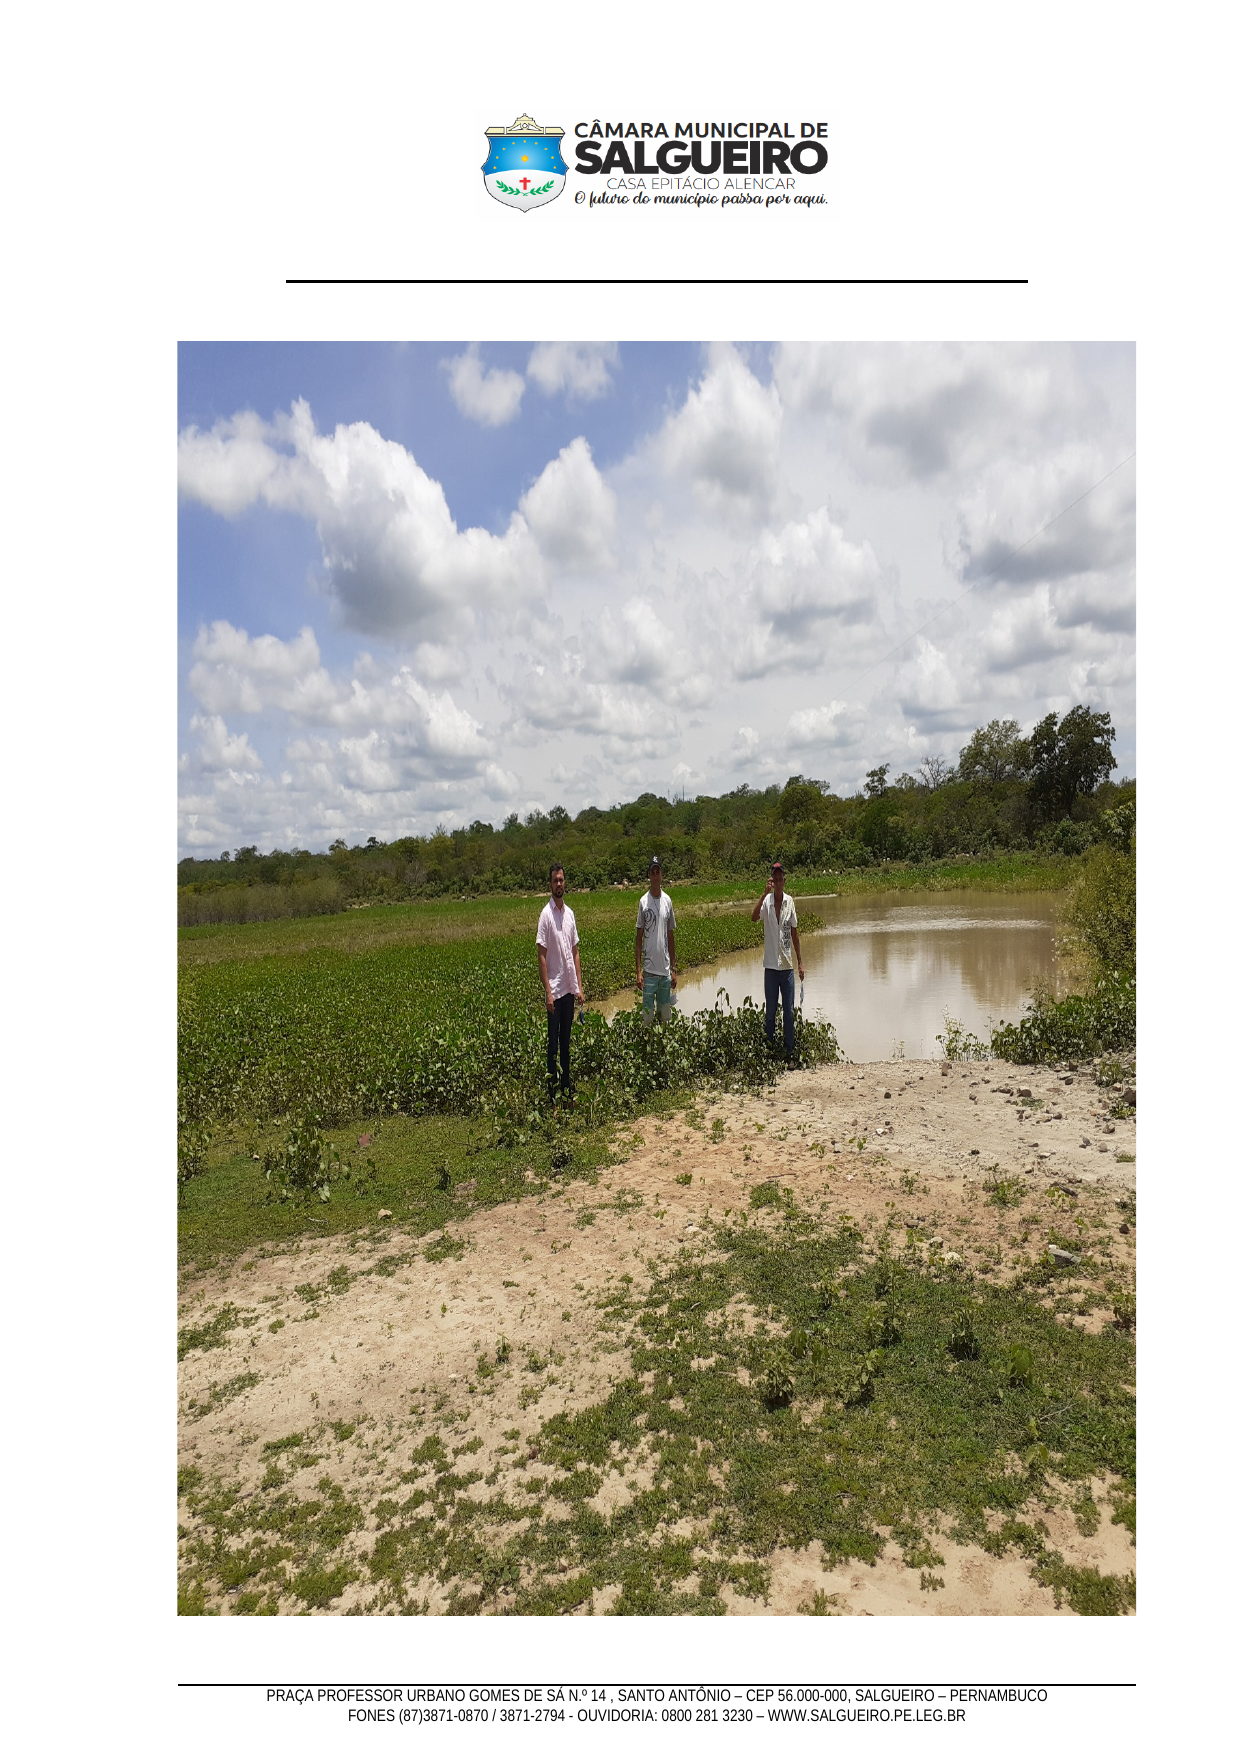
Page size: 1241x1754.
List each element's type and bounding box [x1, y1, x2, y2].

picture [177, 341, 1137, 1616]
picture [474, 107, 840, 222]
